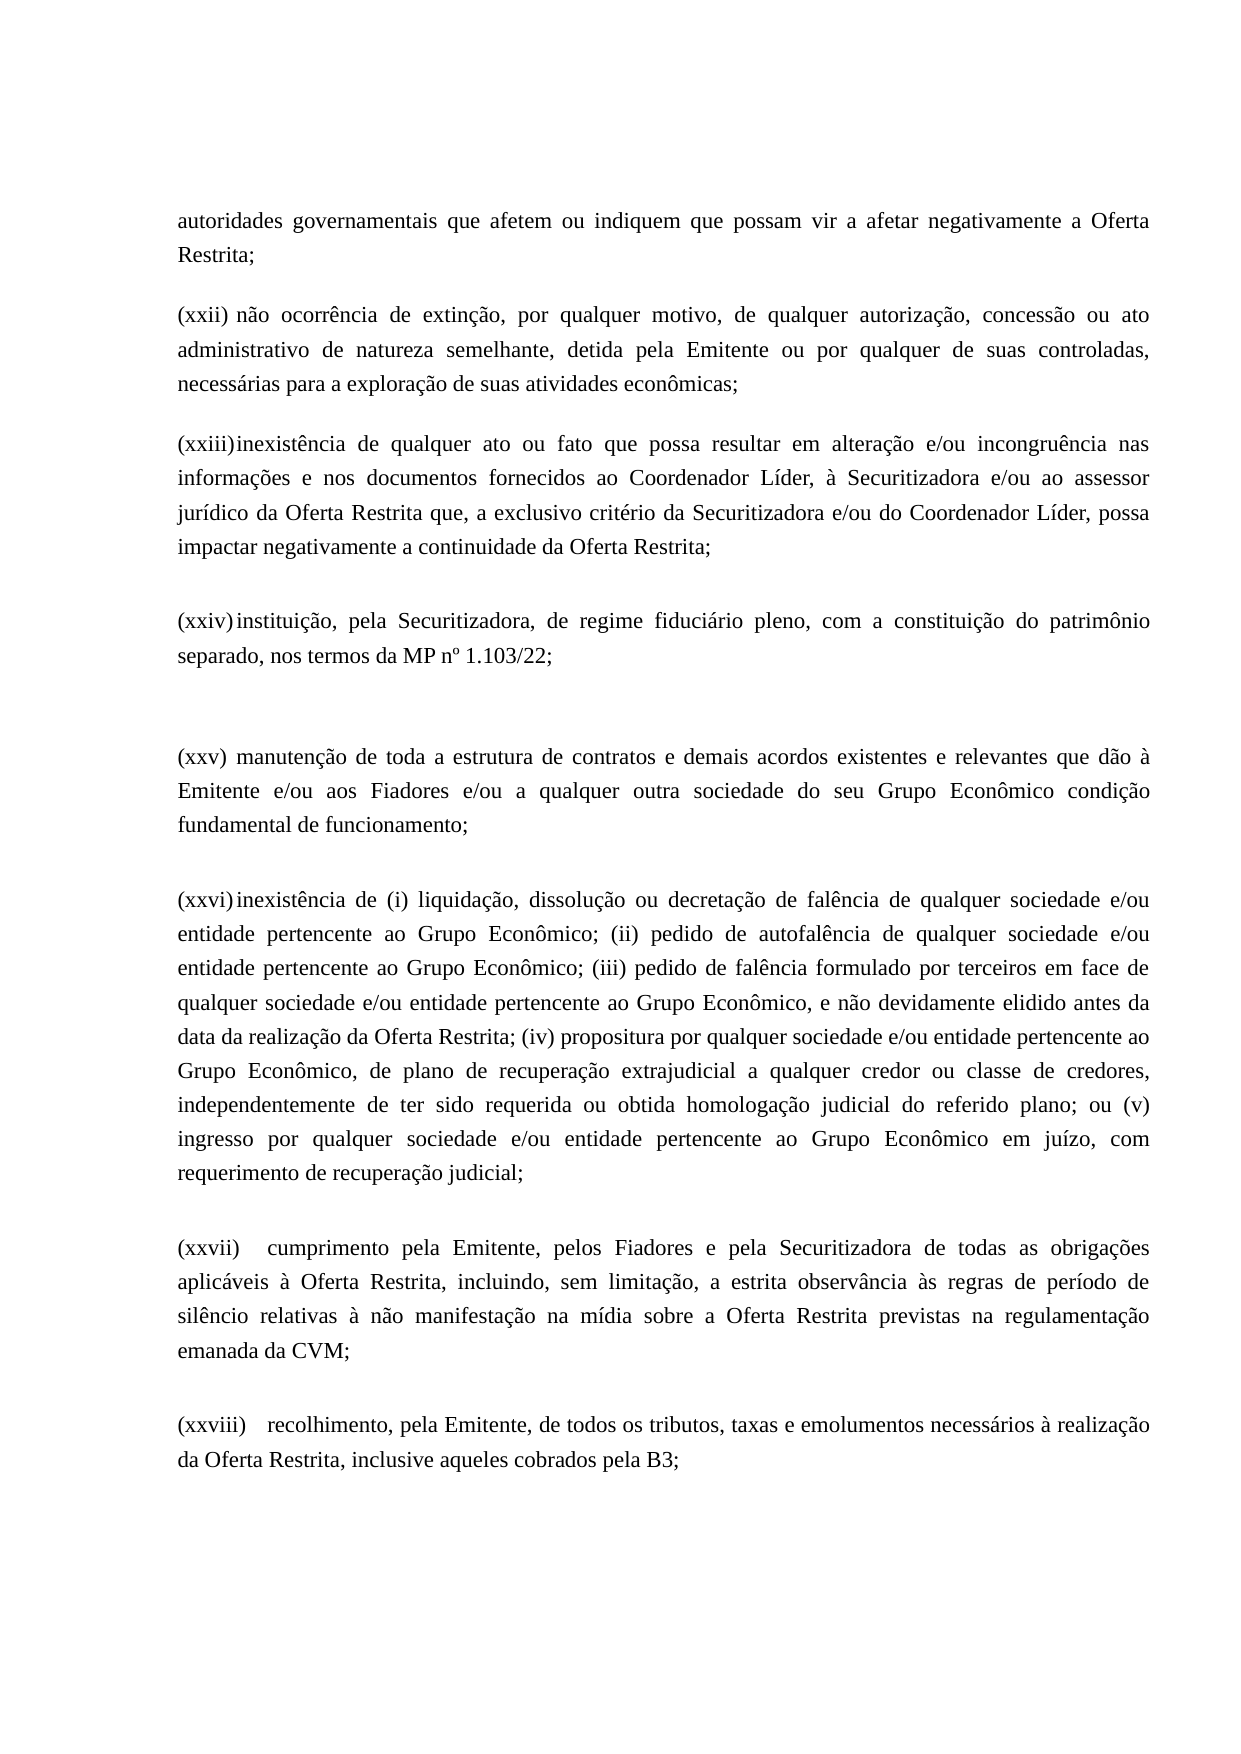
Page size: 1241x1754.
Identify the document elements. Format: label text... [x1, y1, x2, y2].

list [177, 207, 1152, 267]
list recolhimento, pela Emitente, de todos os tributos, taxas e emolumentos necessários à realização da Oferta Restrita, inclusive aqueles cobrados pela B3; [177, 1411, 1152, 1472]
list instituição, pela Securitizadora, de regime fiduciário pleno, com a constituição do patrimônio separado, nos termos da MP nº 1.103/22; [177, 608, 1152, 668]
list não ocorrência de extinção, por qualquer motivo, de qualquer autorização, concessão ou ato administrativo de natureza semelhante, detida pela Emitente ou por qualquer de suas controladas, necessárias para a exploração de suas atividades econômicas; [177, 301, 1152, 396]
list inexistência de qualquer ato ou fato que possa resultar em alteração e/ou incongruência nas informações e nos documentos fornecidos ao Coordenador Líder, à Securitizadora e/ou ao assessor jurídico da Oferta Restrita que, a exclusivo critério da Securitizadora e/ou do Coordenador Líder, possa impactar negativamente a continuidade da Oferta Restrita; [177, 430, 1152, 559]
list cumprimento pela Emitente, pelos Fiadores e pela Securitizadora de todas as obrigações aplicáveis à Oferta Restrita, incluindo, sem limitação, a estrita observância às regras de período de silêncio relativas à não manifestação na mídia sobre a Oferta Restrita previstas na regulamentação emanada da CVM; [177, 1234, 1152, 1363]
list inexistência de (i) liquidação, dissolução ou decretação de falência de qualquer sociedade e/ou entidade pertencente ao Grupo Econômico; (ii) pedido de autofalência de qualquer sociedade e/ou entidade pertencente ao Grupo Econômico; (iii) pedido de falência formulado por terceiros em face de qualquer sociedade e/ou entidade pertencente ao Grupo Econômico, e não devidamente elidido antes da data da realização da Oferta Restrita; (iv) propositura por qualquer sociedade e/ou entidade pertencente ao Grupo Econômico, de plano de recuperação extrajudicial a qualquer credor ou classe de credores, independentemente de ter sido requerida ou obtida homologação judicial do referido plano; ou (v) ingresso por qualquer sociedade e/ou entidade pertencente ao Grupo Econômico em juízo, com requerimento de recuperação judicial; [177, 886, 1152, 1186]
list manutenção de toda a estrutura de contratos e demais acordos existentes e relevantes que dão à Emitente e/ou aos Fiadores e/ou a qualquer outra sociedade do seu Grupo Econômico condição fundamental de funcionamento; [177, 743, 1152, 838]
